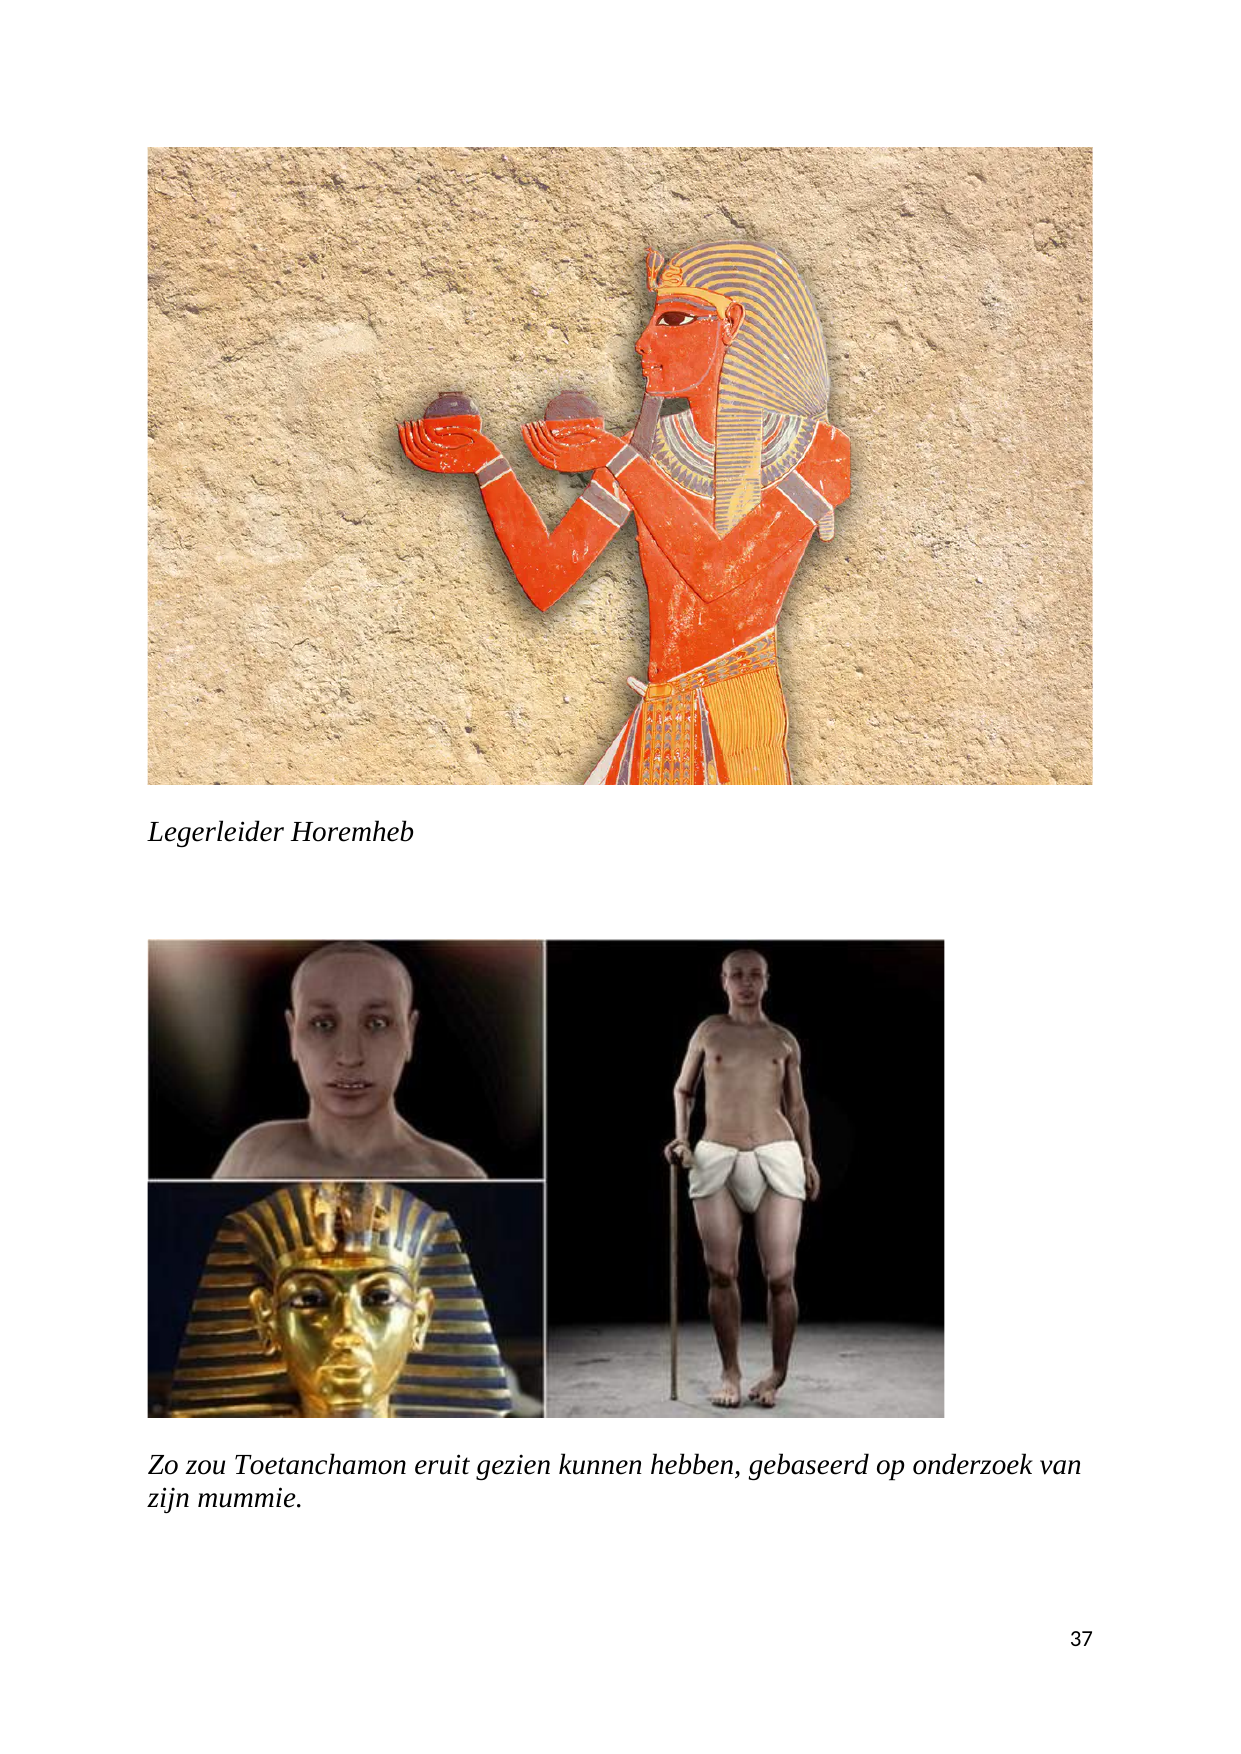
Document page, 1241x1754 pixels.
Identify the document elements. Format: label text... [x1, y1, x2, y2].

picture [147, 939, 945, 1418]
text Zo zou Toetanchamon eruit gezien kunnen hebben, gebaseerd op onderzoek van zijn mummie. [148, 1447, 1093, 1514]
picture [147, 147, 1093, 785]
text Legerleider Horemheb [148, 814, 1093, 848]
